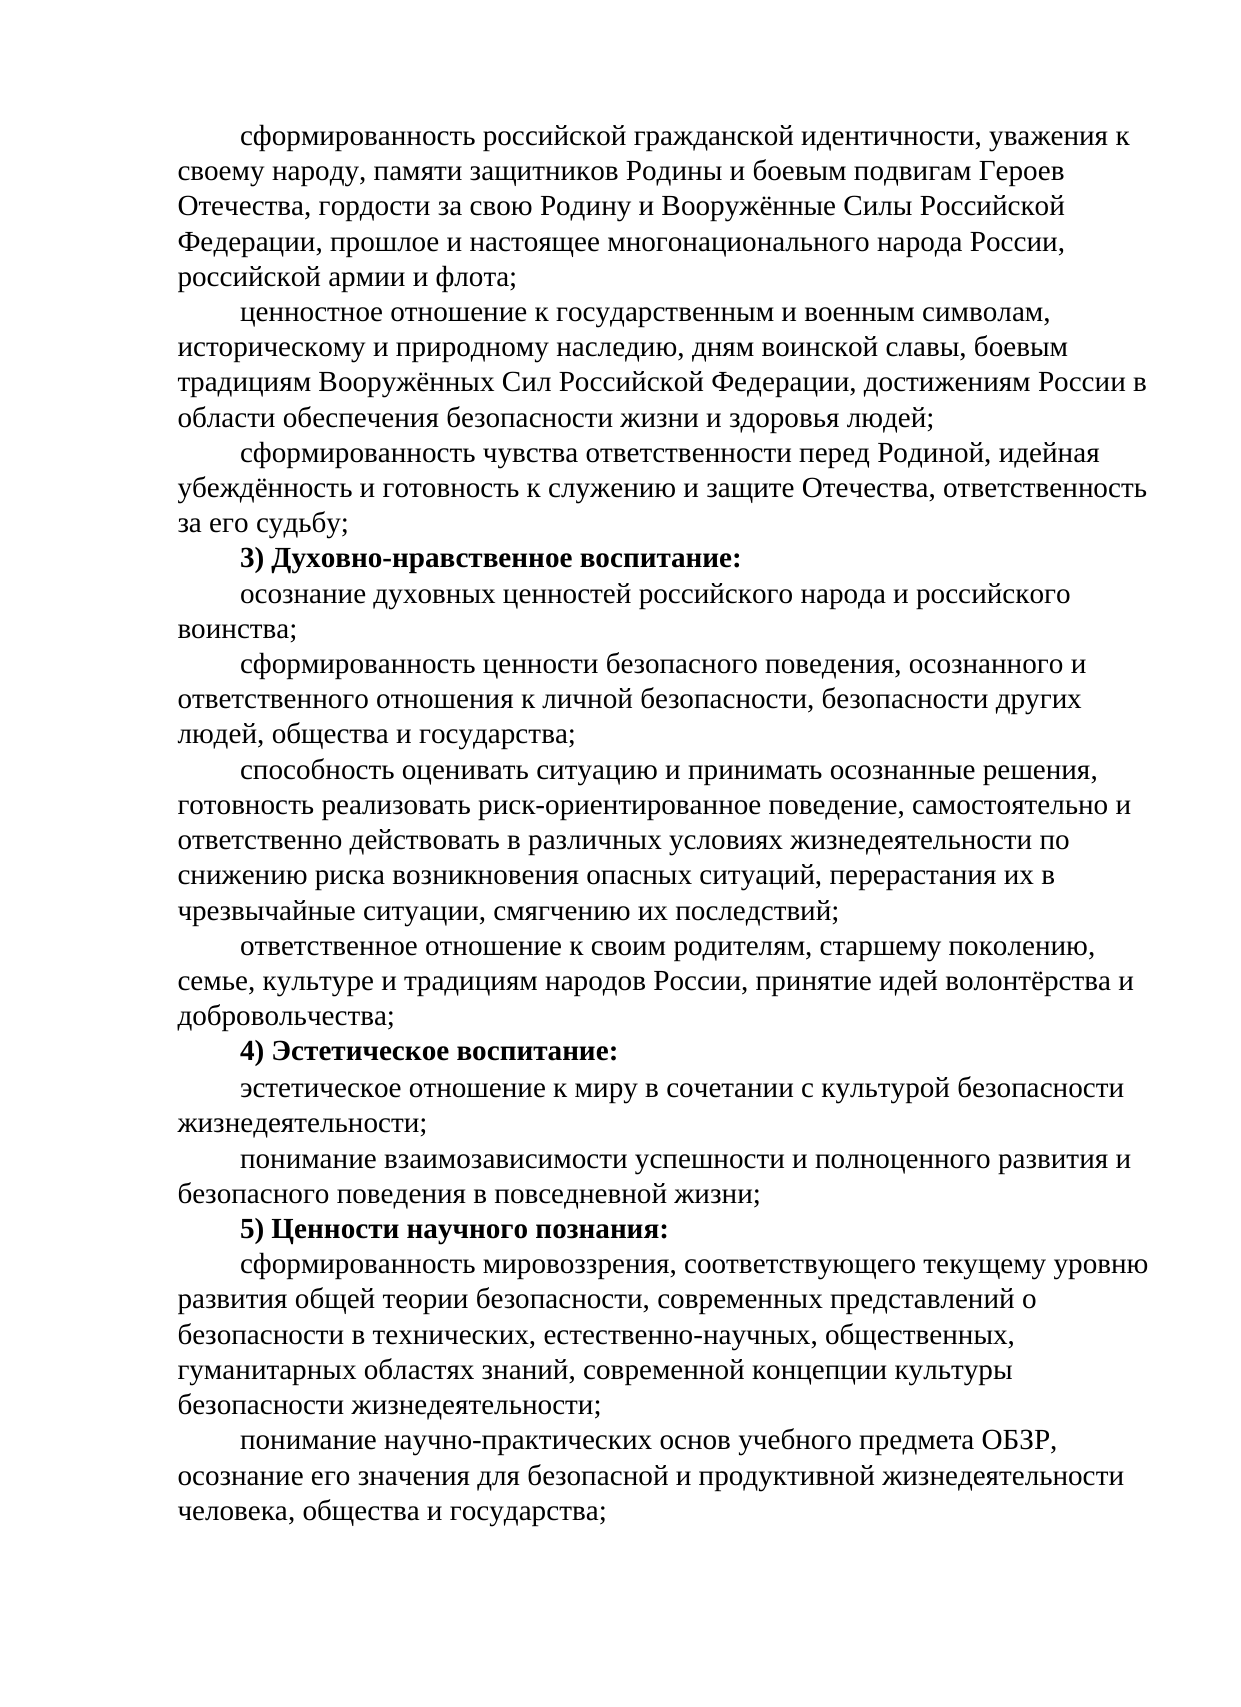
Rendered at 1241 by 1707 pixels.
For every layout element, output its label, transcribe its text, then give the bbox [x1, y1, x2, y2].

text сформированность чувства ответственности перед Родиной, идейная убеждённость и готовность к служению и защите Отечества, ответственность за его судьбу; [177, 435, 1152, 539]
text 5) Ценности научного познания: [177, 1211, 1152, 1245]
text сформированность ценности безопасного поведения, осознанного и ответственного отношения к личной безопасности, безопасности других людей, общества и государства; [177, 646, 1152, 750]
text эстетическое отношение к миру в сочетании с культурой безопасности жизнедеятельности; [177, 1070, 1152, 1139]
text 3) Духовно-нравственное воспитание: [177, 541, 1152, 574]
text ответственное отношение к своим родителям, старшему поколению, семье, культуре и традициям народов России, принятие идей волонтёрства и добровольчества; [177, 928, 1152, 1032]
text понимание научно-практических основ учебного предмета ОБЗР, осознание его значения для безопасной и продуктивной жизнедеятельности человека, общества и государства; [177, 1422, 1152, 1526]
text сформированность мировоззрения, соответствующего текущему уровню развития общей теории безопасности, современных представлений о безопасности в технических, естественно-научных, общественных, гуманитарных областях знаний, современной концепции культуры безопасности жизнедеятельности; [177, 1246, 1152, 1421]
text сформированность российской гражданской идентичности, уважения к своему народу, памяти защитников Родины и боевым подвигам Героев Отечества, гордости за свою Родину и Вооружённые Силы Российской Федерации, прошлое и настоящее многонационального народа России, российской армии и флота; [177, 118, 1152, 292]
text понимание взаимозависимости успешности и полноценного развития и безопасного поведения в повседневной жизни; [177, 1141, 1152, 1209]
text 4) Эстетическое воспитание: [177, 1033, 1152, 1067]
text ценностное отношение к государственным и военным символам, историческому и природному наследию, дням воинской славы, боевым традициям Вооружённых Сил Российской Федерации, достижениям России в области обеспечения безопасности жизни и здоровья людей; [177, 294, 1152, 433]
text осознание духовных ценностей российского народа и российского воинства; [177, 576, 1152, 644]
text способность оценивать ситуацию и принимать осознанные решения, готовность реализовать риск-ориентированное поведение, самостоятельно и ответственно действовать в различных условиях жизнедеятельности по снижению риска возникновения опасных ситуаций, перерастания их в чрезвычайные ситуации, смягчению их последствий; [177, 752, 1152, 926]
